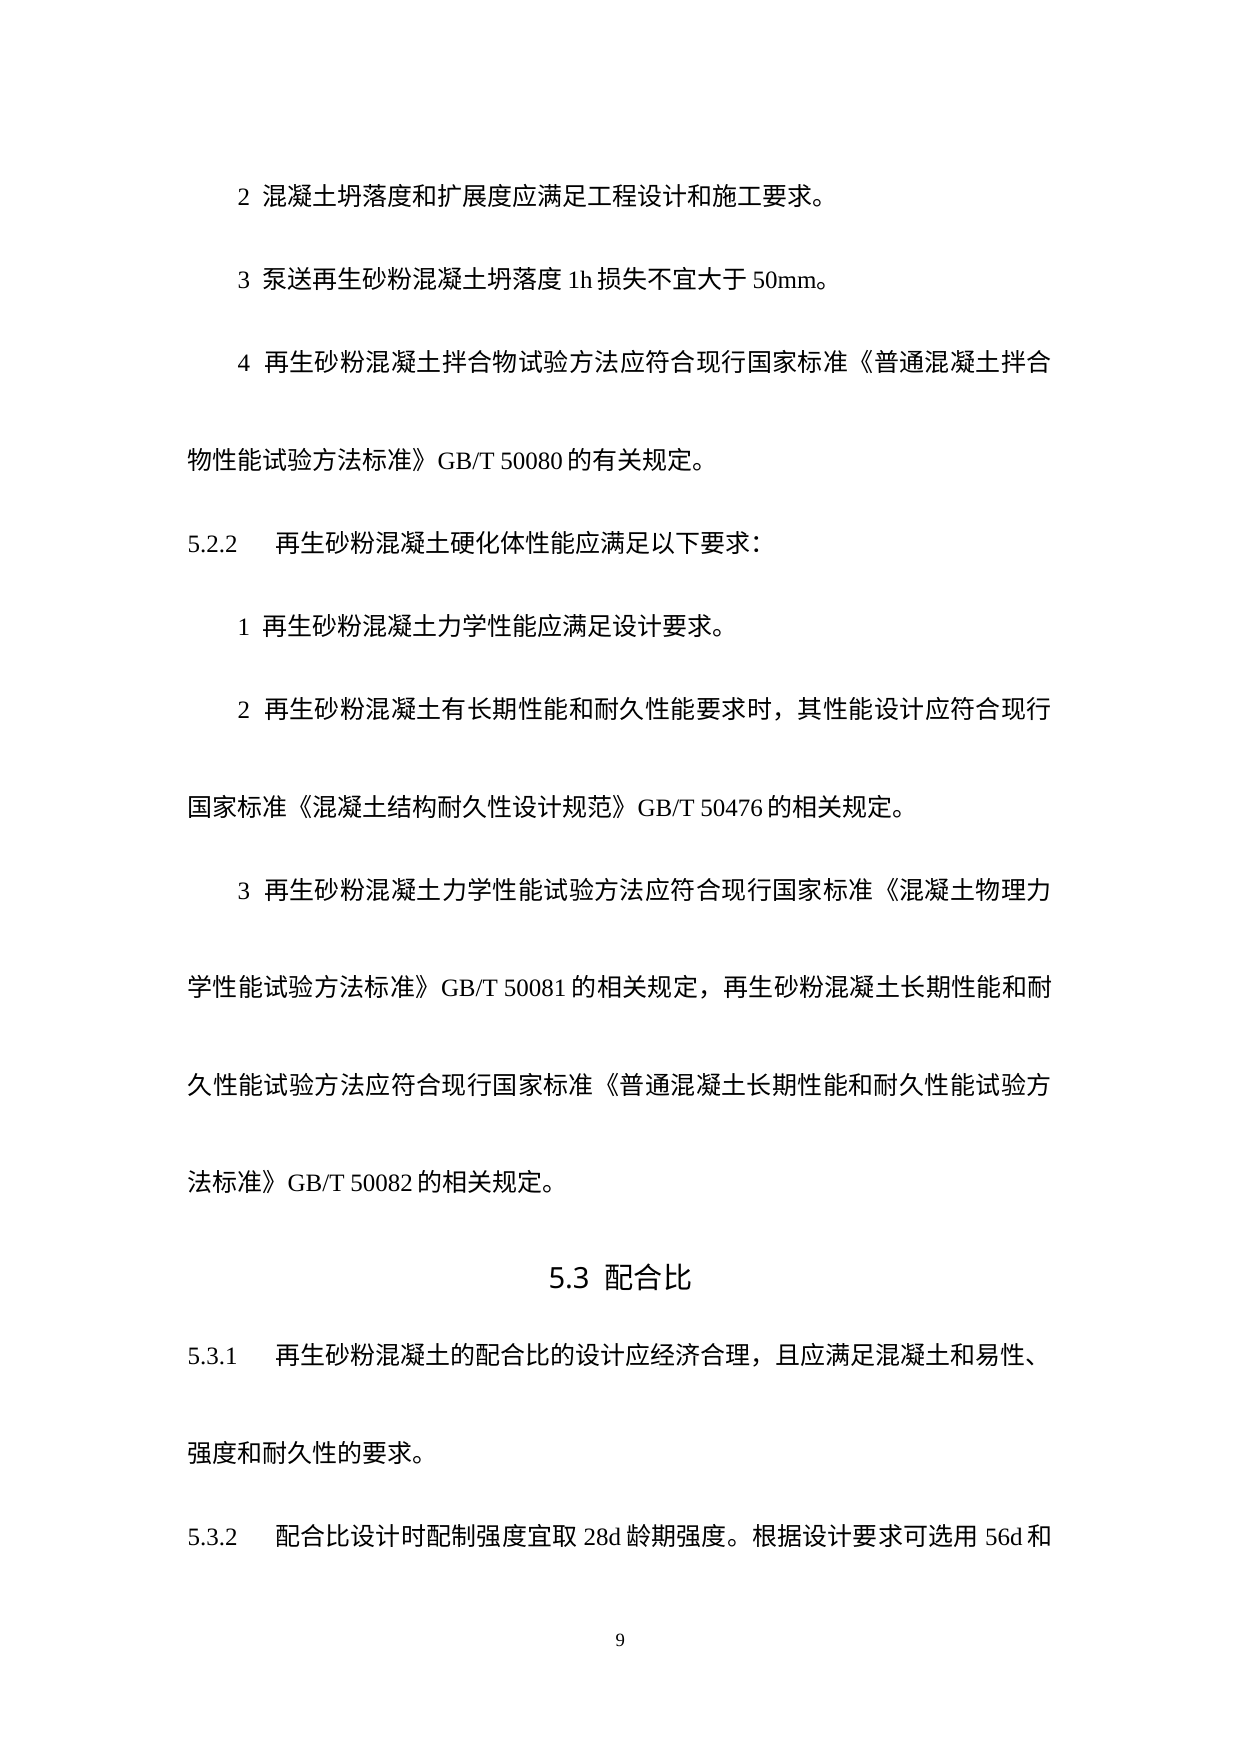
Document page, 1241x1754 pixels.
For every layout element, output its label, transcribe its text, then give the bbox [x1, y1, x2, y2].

text 2 混凝土坍落度和扩展度应满足工程设计和施工要求。 [187, 162, 1053, 227]
list 再生砂粉混凝土的配合比的设计应经济合理，且应满足混凝土和易性、强度和耐久性的要求。 [187, 1321, 1053, 1484]
text 3 再生砂粉混凝土力学性能试验方法应符合现行国家标准《混凝土物理力学性能试验方法标准》GB/T 50081的相关规定，再生砂粉混凝土长期性能和耐久性能试验方法应符合现行国家标准《普通混凝土长期性能和耐久性能试验方法标准》GB/T 50082的相关规定。 [187, 856, 1053, 1213]
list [187, 1502, 1053, 1567]
text 2 再生砂粉混凝土有长期性能和耐久性能要求时，其性能设计应符合现行国家标准《混凝土结构耐久性设计规范》GB/T 50476的相关规定。 [187, 675, 1053, 838]
text 1 再生砂粉混凝土力学性能应满足设计要求。 [187, 592, 1053, 657]
subtitle 5.3 配合比 [187, 1244, 1053, 1309]
list 再生砂粉混凝土硬化体性能应满足以下要求： [187, 509, 1053, 574]
text 3 泵送再生砂粉混凝土坍落度1h损失不宜大于50mm。 [187, 245, 1053, 310]
text 4 再生砂粉混凝土拌合物试验方法应符合现行国家标准《普通混凝土拌合物性能试验方法标准》GB/T 50080的有关规定。 [187, 328, 1053, 491]
